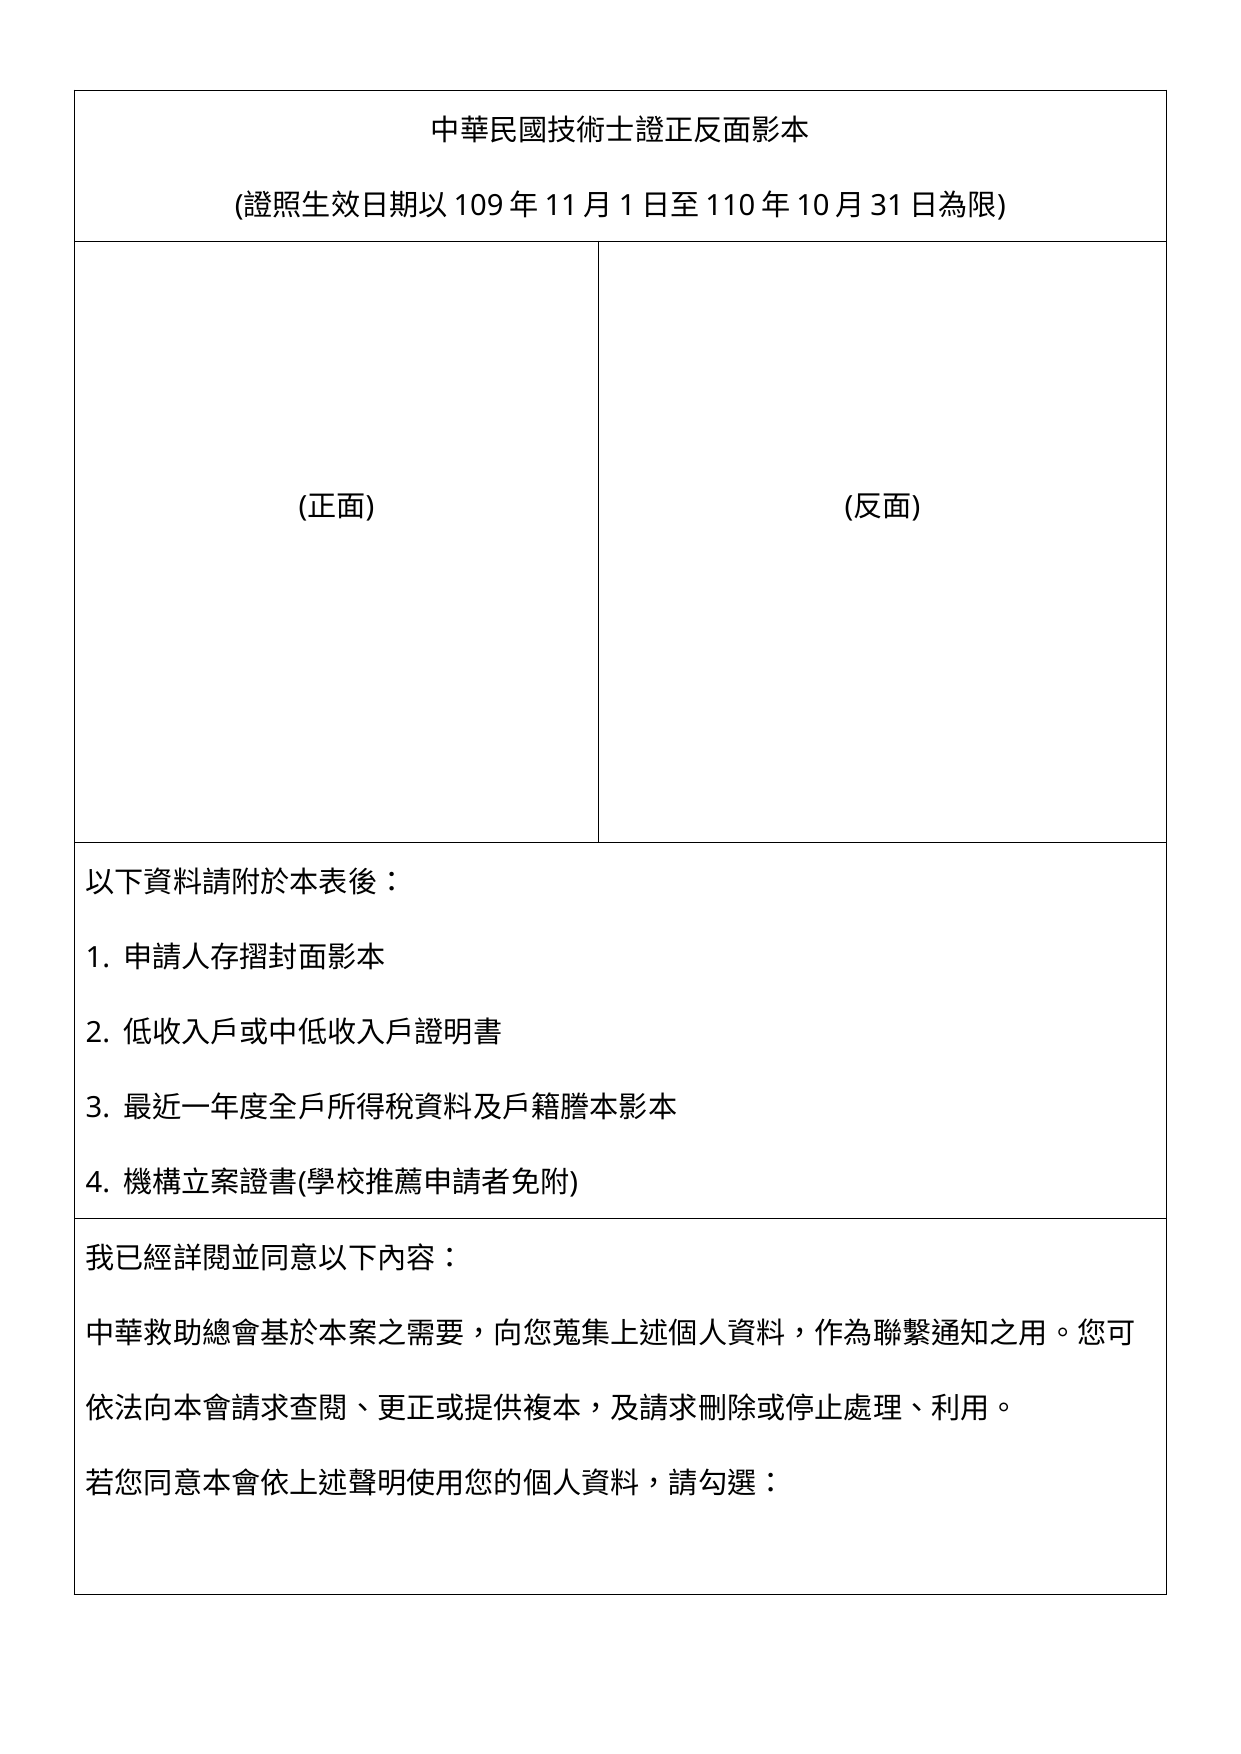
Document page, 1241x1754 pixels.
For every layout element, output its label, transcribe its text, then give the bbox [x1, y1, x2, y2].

table_cell 中華民國技術士證正反面影本 (證照生效日期以109年11月1日至110年10月31日為限) [75, 91, 1166, 241]
table_cell (正面) [75, 242, 598, 842]
table_cell 以下資料請附於本表後： 申請人存摺封面影本 低收入戶或中低收入戶證明書 最近一年度全戶所得稅資料及戶籍謄本影本 機構立案證書(學校推薦申請者免附) [75, 843, 1166, 1218]
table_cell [75, 1219, 1166, 1594]
table_cell (反面) [599, 242, 1166, 842]
